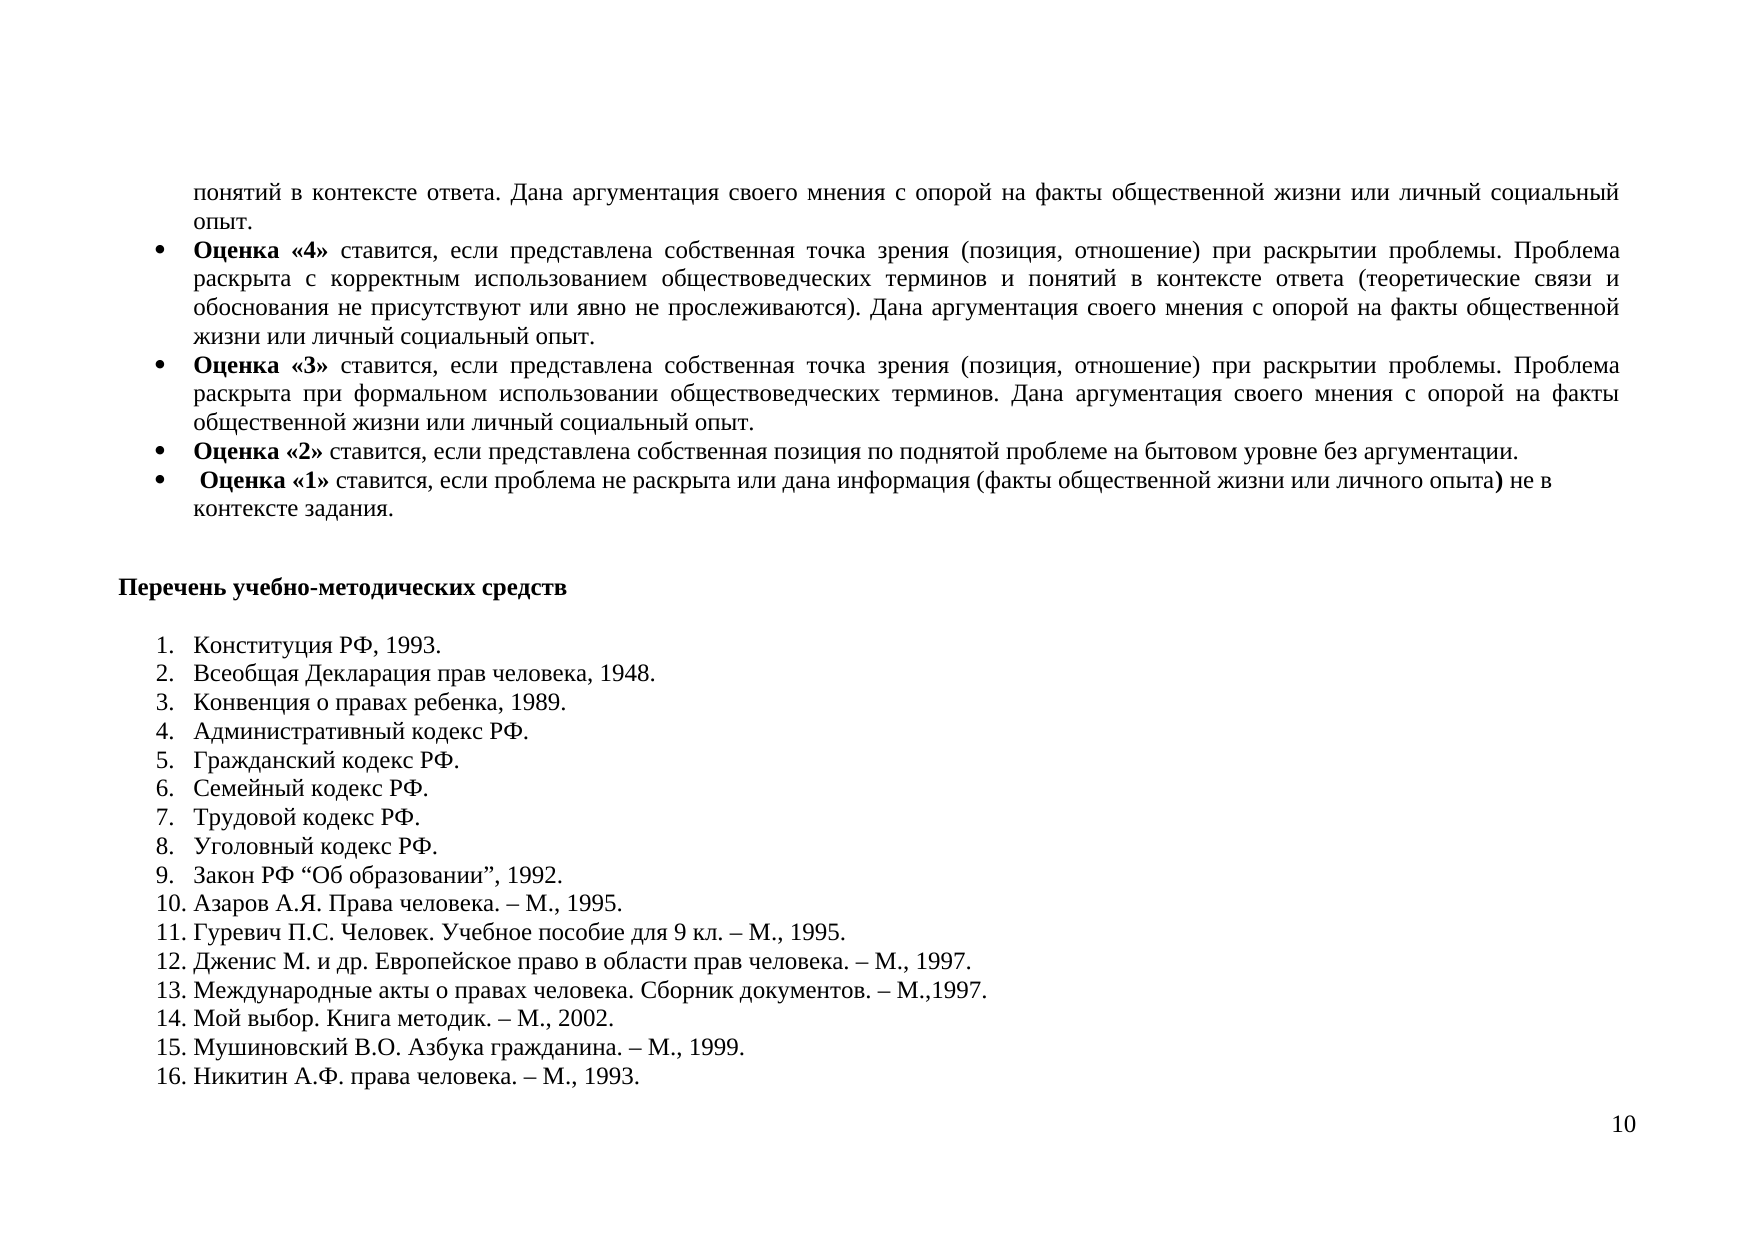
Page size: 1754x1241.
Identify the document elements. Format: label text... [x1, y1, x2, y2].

list Оценка «2» ставится, если представлена собственная позиция по поднятой проблеме на бытовом уровне без аргументации. [156, 436, 1621, 465]
list Конституция РФ, 1993. [156, 630, 1636, 658]
list Всеобщая Декларация прав человека, 1948. [156, 658, 1636, 687]
list Уголовный кодекс РФ. [156, 831, 1636, 860]
text Перечень учебно-методических средств [118, 572, 1636, 601]
list Гуревич П.С. Человек. Учебное пособие для 9 кл. – М., 1995. [156, 917, 1636, 946]
list Трудовой кодекс РФ. [156, 802, 1636, 831]
list Азаров А.Я. Права человека. – М., 1995. [156, 888, 1636, 917]
list Оценка «4» ставится, если представлена собственная точка зрения (позиция, отношение) при раскрытии проблемы. Проблема раскрыта с корректным использованием обществоведческих терминов и понятий в контексте ответа (теоретические связи и обоснования не присутствуют или явно не прослеживаются). Дана аргументация своего мнения с опорой на факты общественной жизни или личный социальный опыт. [156, 235, 1621, 350]
list Гражданский кодекс РФ. [156, 745, 1636, 773]
list Конвенция о правах ребенка, 1989. [156, 687, 1636, 716]
list Оценка «3» ставится, если представлена собственная точка зрения (позиция, отношение) при раскрытии проблемы. Проблема раскрыта при формальном использовании обществоведческих терминов. Дана аргументация своего мнения с опорой на факты общественной жизни или личный социальный опыт. [156, 350, 1621, 436]
list Никитин А.Ф. права человека. – М., 1993. [156, 1061, 1636, 1090]
list Семейный кодекс РФ. [156, 773, 1636, 802]
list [156, 177, 1621, 235]
list Административный кодекс РФ. [156, 716, 1636, 745]
list Закон РФ “Об образовании”, 1992. [156, 860, 1636, 888]
list Дженис М. и др. Европейское право в области прав человека. – М., 1997. [156, 946, 1636, 975]
list Мушиновский В.О. Азбука гражданина. – М., 1999. [156, 1032, 1636, 1061]
list Оценка «1» ставится, если проблема не раскрыта или дана информация (факты общественной жизни или личного опыта) не в контексте задания. [156, 465, 1621, 522]
list Мой выбор. Книга методик. – М., 2002. [156, 1003, 1636, 1032]
list Международные акты о правах человека. Сборник документов. – М.,1997. [156, 975, 1636, 1003]
